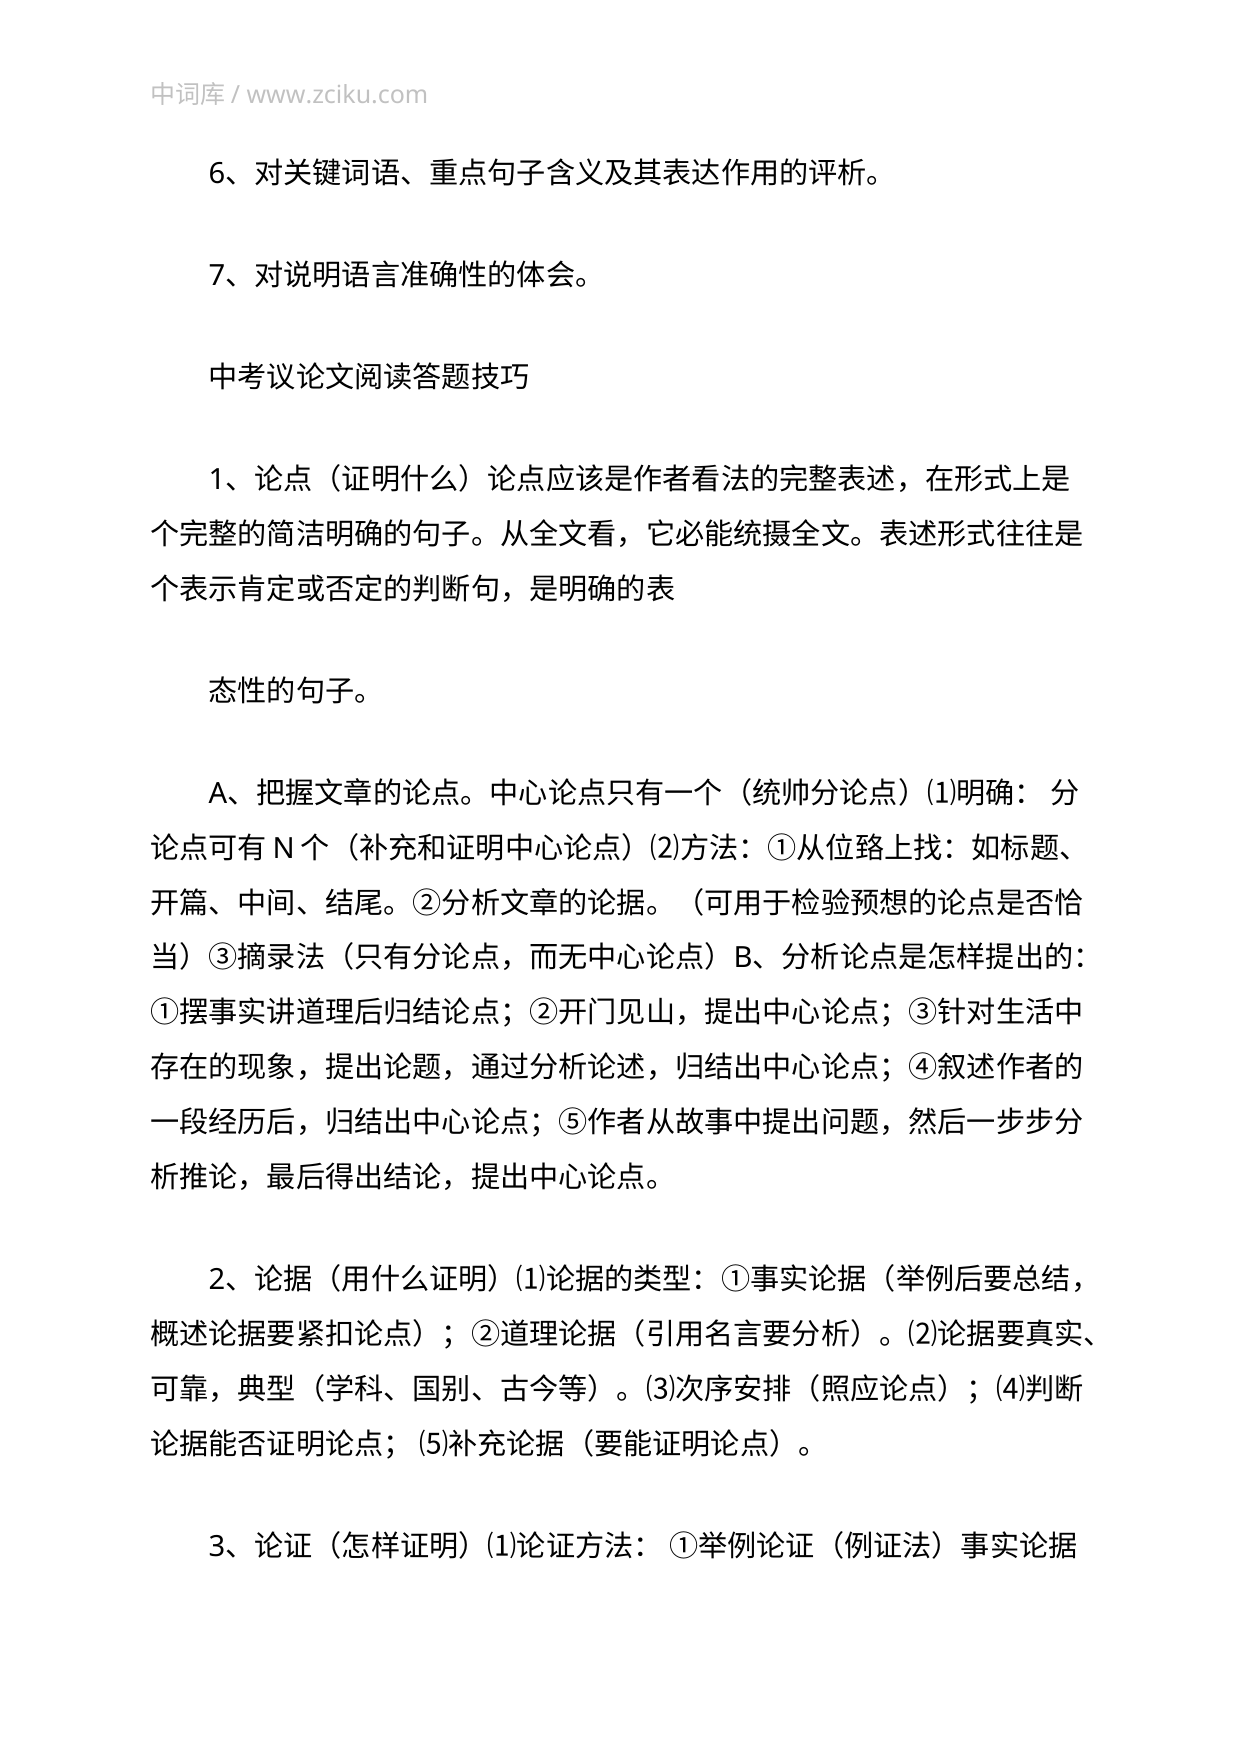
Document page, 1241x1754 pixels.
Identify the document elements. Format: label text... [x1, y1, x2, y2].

text 态性的句子。 [150, 667, 1090, 710]
text 2、论据（用什么证明）⑴论据的类型：①事实论据（举例后要总结，概述论据要紧扣论点）；②道理论据（引用名言要分析）。⑵论据要真实、可靠，典型（学科、国别、古今等）。⑶次序安排（照应论点）；⑷判断论据能否证明论点； ⑸补充论据（要能证明论点）。 [150, 1256, 1090, 1463]
text 7、对说明语言准确性的体会。 [150, 252, 1090, 294]
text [150, 1522, 1090, 1564]
text 中考议论文阅读答题技巧 [150, 354, 1090, 396]
text 6、对关键词语、重点句子含义及其表达作用的评析。 [150, 150, 1090, 192]
text 1、论点（证明什么）论点应该是作者看法的完整表述，在形式上是个完整的简洁明确的句子。从全文看，它必能统摄全文。表述形式往往是个表示肯定或否定的判断句，是明确的表 [150, 456, 1090, 608]
text A、把握文章的论点。中心论点只有一个（统帅分论点）⑴明确： 分论点可有N个（补充和证明中心论点）⑵方法：①从位臵上找：如标题、开篇、中间、结尾。②分析文章的论据。（可用于检验预想的论点是否恰当）③摘录法（只有分论点，而无中心论点）B、分析论点是怎样提出的：①摆事实讲道理后归结论点；②开门见山，提出中心论点；③针对生活中存在的现象，提出论题，通过分析论述，归结出中心论点；④叙述作者的一段经历后，归结出中心论点；⑤作者从故事中提出问题，然后一步步分析推论，最后得出结论，提出中心论点。 [150, 769, 1090, 1196]
